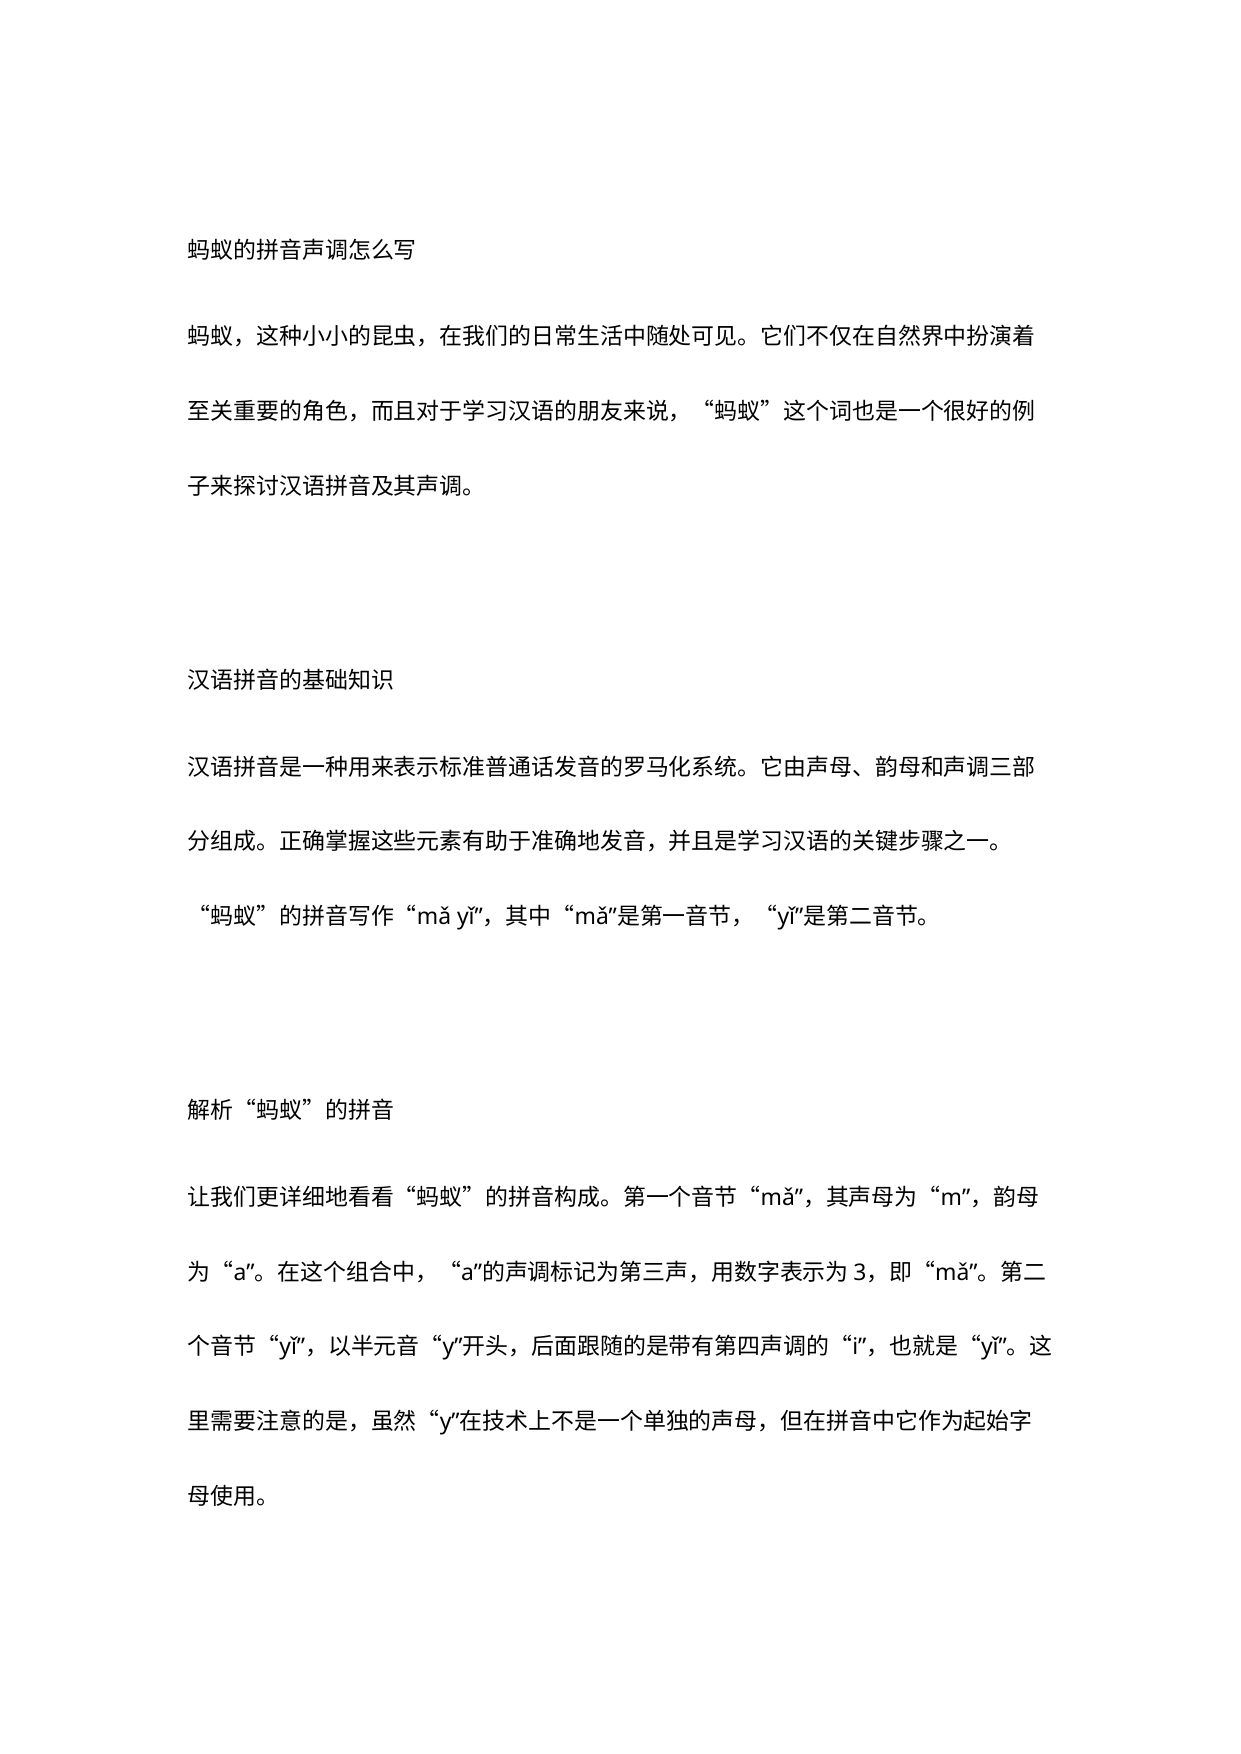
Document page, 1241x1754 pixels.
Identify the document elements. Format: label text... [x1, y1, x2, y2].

text 蚂蚁，这种小小的昆虫，在我们的日常生活中随处可见。它们不仅在自然界中扮演着至关重要的角色，而且对于学习汉语的朋友来说，“蚂蚁”这个词也是一个很好的例子来探讨汉语拼音及其声调。 [187, 302, 1053, 517]
text 汉语拼音的基础知识 [187, 646, 1053, 711]
text 蚂蚁的拼音声调怎么写 [187, 216, 1053, 281]
text 解析“蚂蚁”的拼音 [187, 1076, 1053, 1141]
text 让我们更详细地看看“蚂蚁”的拼音构成。第一个音节“mǎ”，其声母为“m”，韵母为“a”。在这个组合中，“a”的声调标记为第三声，用数字表示为3，即“mǎ”。第二个音节“yǐ”，以半元音“y”开头，后面跟随的是带有第四声调的“i”，也就是“yǐ”。这里需要注意的是，虽然“y”在技术上不是一个单独的声母，但在拼音中它作为起始字母使用。 [187, 1163, 1053, 1527]
text 汉语拼音是一种用来表示标准普通话发音的罗马化系统。它由声母、韵母和声调三部分组成。正确掌握这些元素有助于准确地发音，并且是学习汉语的关键步骤之一。“蚂蚁”的拼音写作“mǎ yǐ”，其中“mǎ”是第一音节，“yǐ”是第二音节。 [187, 733, 1053, 947]
